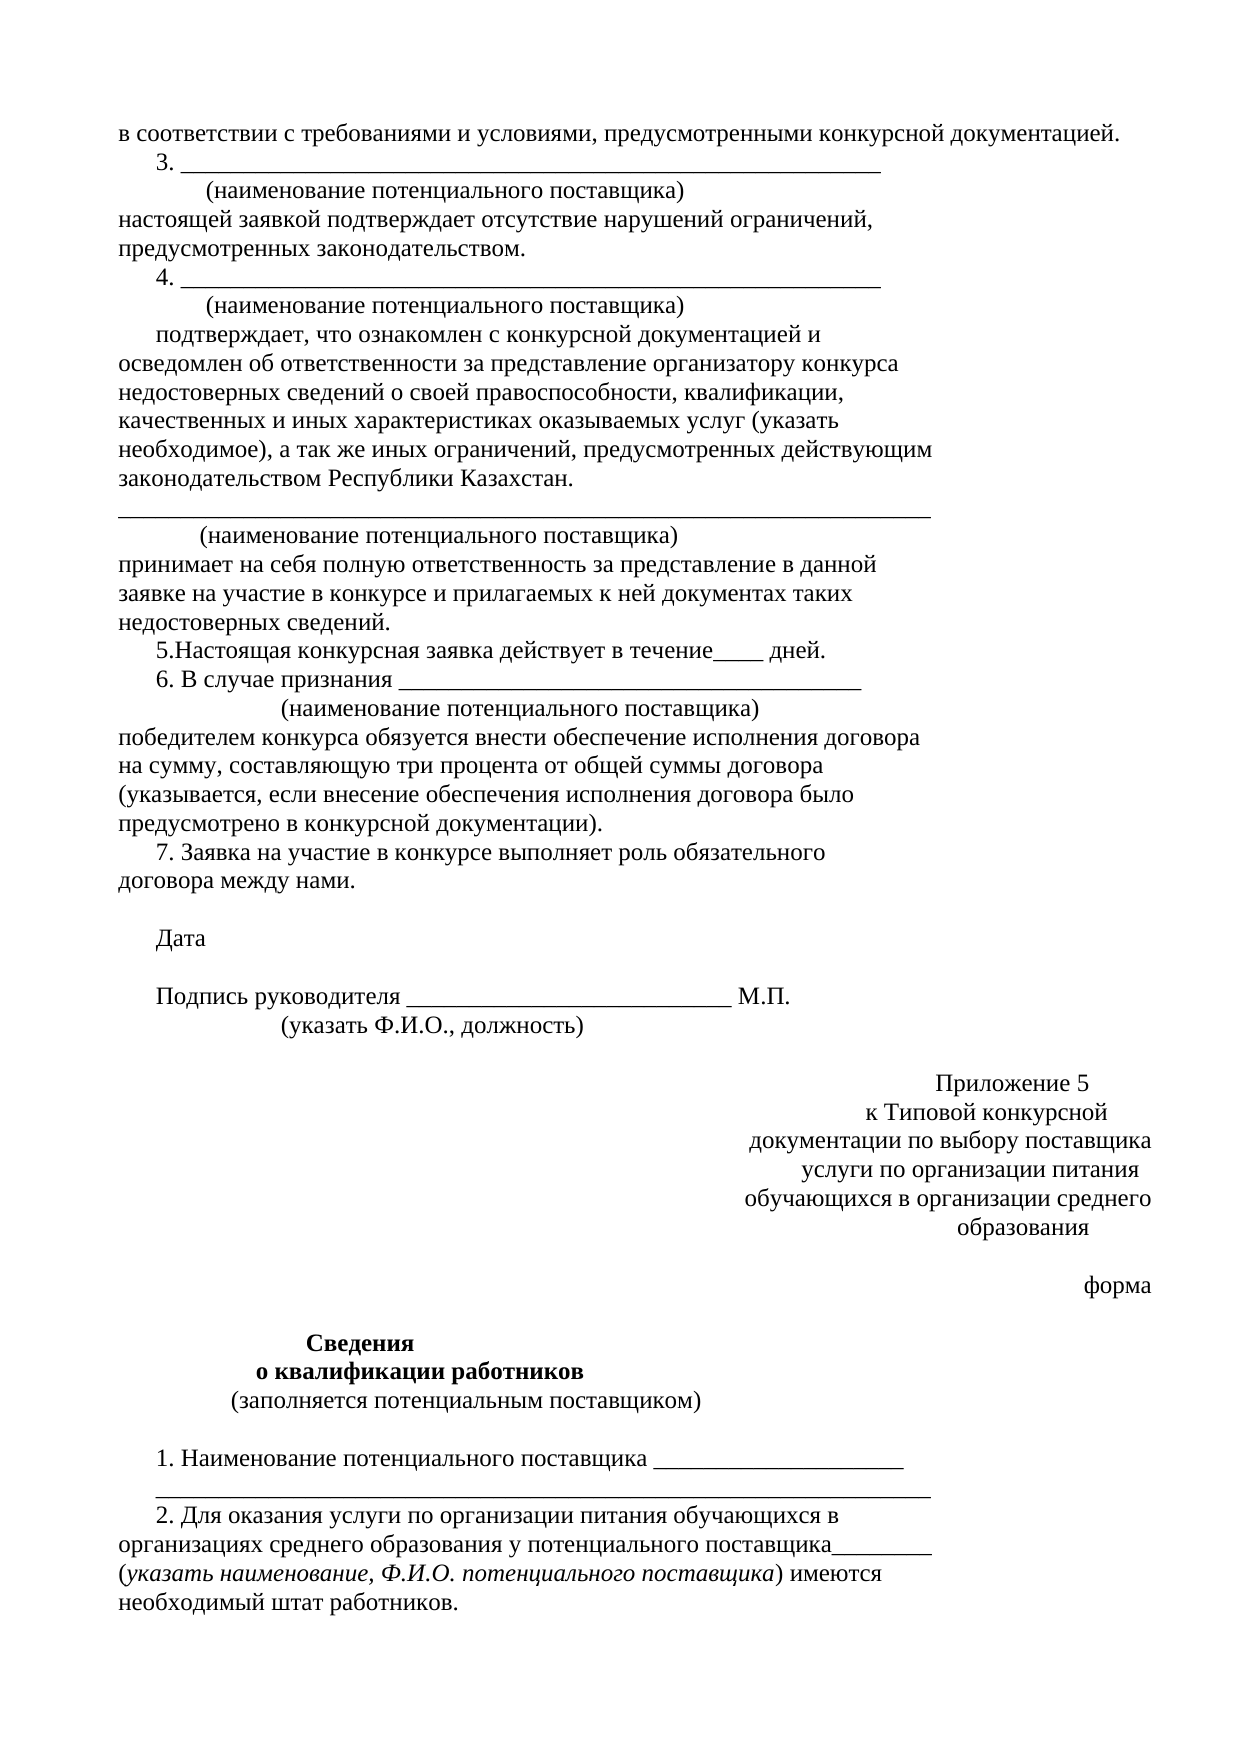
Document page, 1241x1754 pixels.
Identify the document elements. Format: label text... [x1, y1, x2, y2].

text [118, 118, 1152, 894]
text Сведения о квалификации работников (заполняется потенциальным поставщиком) [118, 1328, 1152, 1414]
text Приложение 5 к Типовой конкурсной документации по выбору поставщика услуги по организации питания обучающихся в организации среднего образования [118, 1068, 1152, 1241]
text Дата [118, 923, 1152, 952]
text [118, 1443, 1152, 1616]
text форма [118, 1270, 1152, 1298]
text Подпись руководителя __________________________ М.П. (указать Ф.И.О., должность) [118, 981, 1152, 1039]
